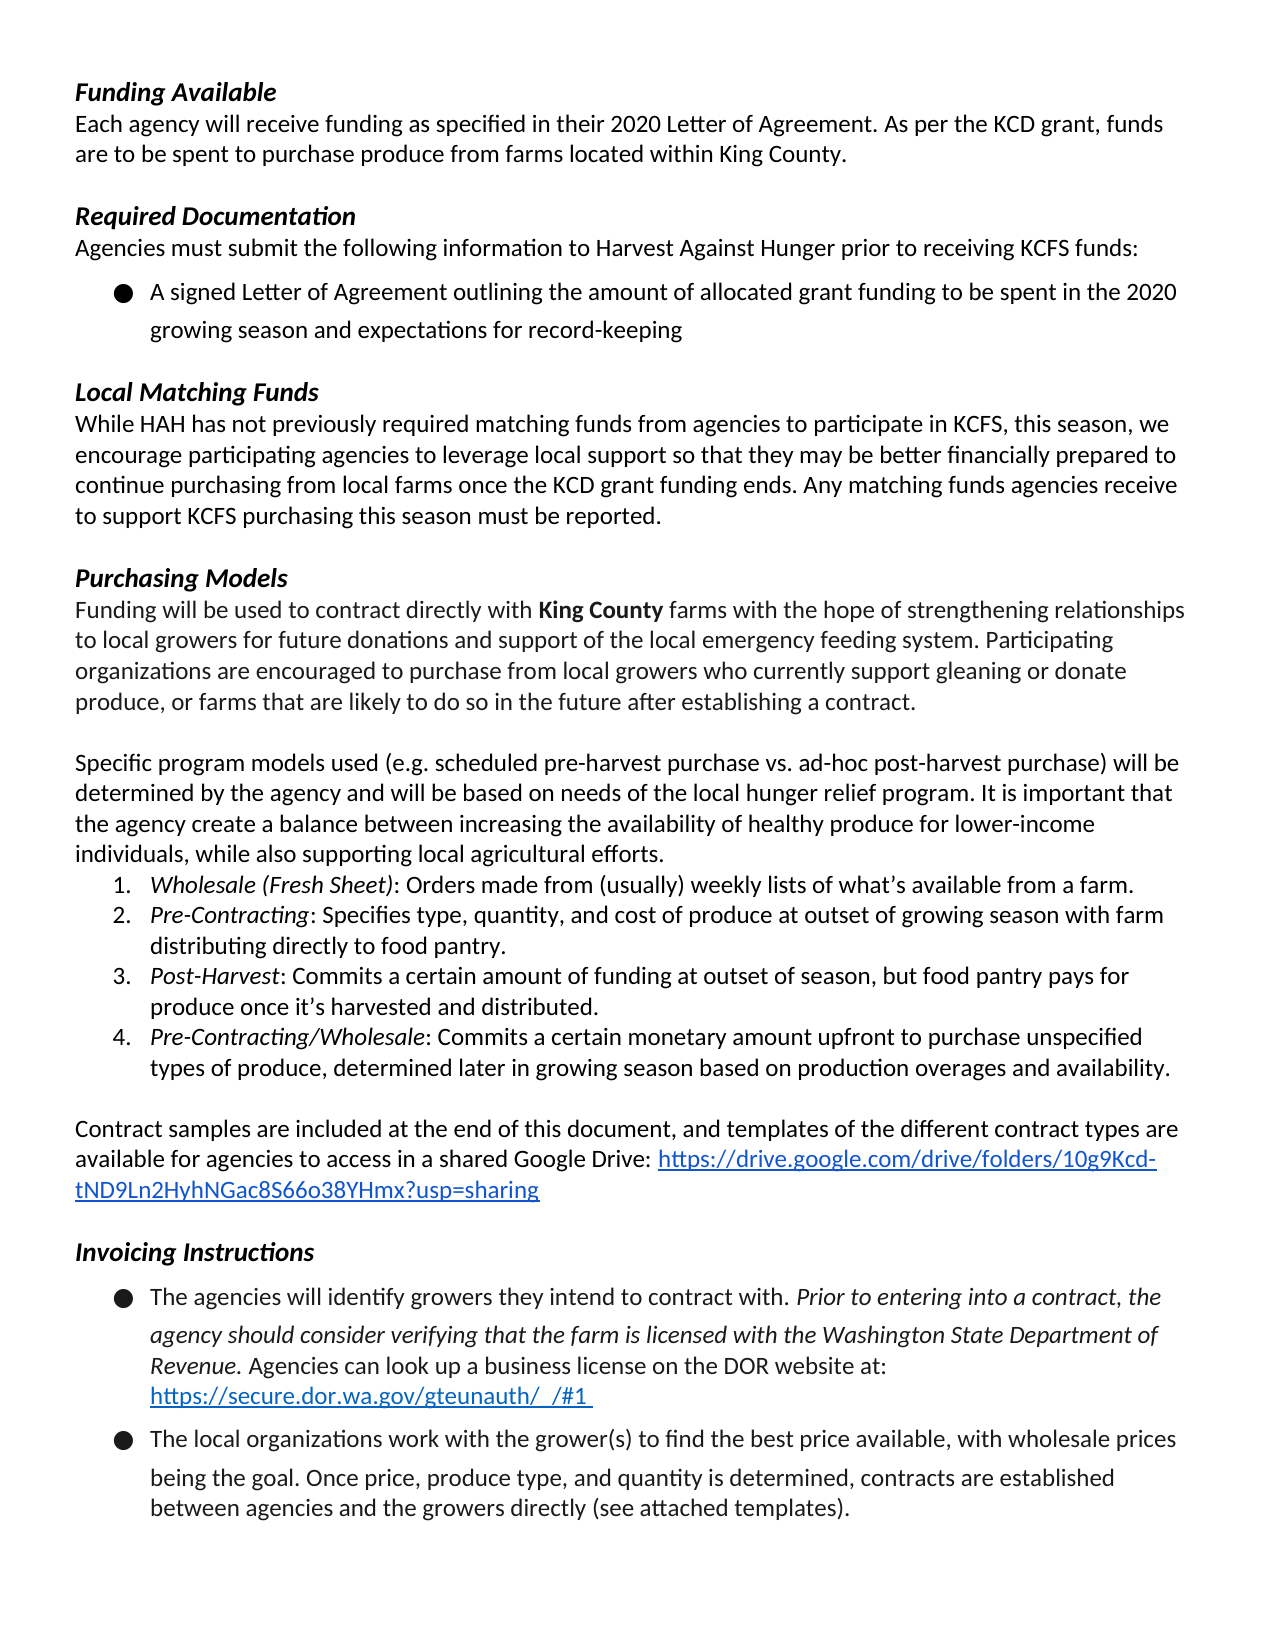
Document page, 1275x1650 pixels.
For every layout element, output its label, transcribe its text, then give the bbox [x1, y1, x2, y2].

text Each agency will receive funding as specified in their 2020 Letter of Agreement. As per the KCD grant, funds are to be spent to purchase produce from farms located within King County. [75, 108, 1200, 169]
text Local Matching Funds [75, 375, 1200, 408]
text Required Documentation [75, 199, 1200, 233]
text Agencies must submit the following information to Harvest Against Hunger prior to receiving KCFS funds: [75, 233, 1200, 263]
text Specific program models used (e.g. scheduled pre-harvest purchase vs. ad-hoc post-harvest purchase) will be determined by the agency and will be based on needs of the local hunger relief program. It is important that the agency create a balance between increasing the availability of healthy produce for lower-income individuals, while also supporting local agricultural efforts. [75, 747, 1200, 869]
list A signed Letter of Agreement outlining the amount of allocated grant funding to be spent in the 2020 growing season and expectations for record-keeping [112, 263, 1200, 345]
list Wholesale (Fresh Sheet): Orders made from (usually) weekly lists of what’s available from a farm. [112, 869, 1200, 899]
list Post-Harvest: Commits a certain amount of funding at outset of season, but food pantry pays for produce once it’s harvested and distributed. [112, 960, 1200, 1021]
text Contract samples are included at the end of this document, and templates of the different contract types are available for agencies to access in a shared Google Drive: https://drive.google.com/drive/folders/10g9Kcd-tND9Ln2HyhNGac8S66o38YHmx?usp=sharing [75, 1113, 1200, 1204]
list Pre-Contracting: Specifies type, quantity, and cost of produce at outset of growing season with farm distributing directly to food pantry. [112, 899, 1200, 960]
text Funding Available [75, 75, 1200, 108]
list The agencies will identify growers they intend to contract with. Prior to entering into a contract, the agency should consider verifying that the farm is licensed with the Washington State Department of Revenue. Agencies can look up a business license on the DOR website at: https://secure.dor.wa.gov/gteunauth/_/#1 [112, 1268, 1200, 1411]
text Invoicing Instructions [75, 1235, 1200, 1268]
list Pre-Contracting/Wholesale: Commits a certain monetary amount upfront to purchase unspecified types of produce, determined later in growing season based on production overages and availability. [112, 1021, 1200, 1082]
text Purchasing Models [75, 561, 1200, 594]
text While HAH has not previously required matching funds from agencies to participate in KCFS, this season, we encourage participating agencies to leverage local support so that they may be better financially prepared to continue purchasing from local farms once the KCD grant funding ends. Any matching funds agencies receive to support KCFS purchasing this season must be reported. [75, 408, 1200, 531]
list The local organizations work with the grower(s) to find the best price available, with wholesale prices being the goal. Once price, produce type, and quantity is determined, contracts are established between agencies and the growers directly (see attached templates). [112, 1411, 1200, 1523]
text Funding will be used to contract directly with King County farms with the hope of strengthening relationships to local growers for future donations and support of the local emergency feeding system. Participating organizations are encouraged to purchase from local growers who currently support gleaning or donate produce, or farms that are likely to do so in the future after establishing a contract. [75, 594, 1200, 716]
